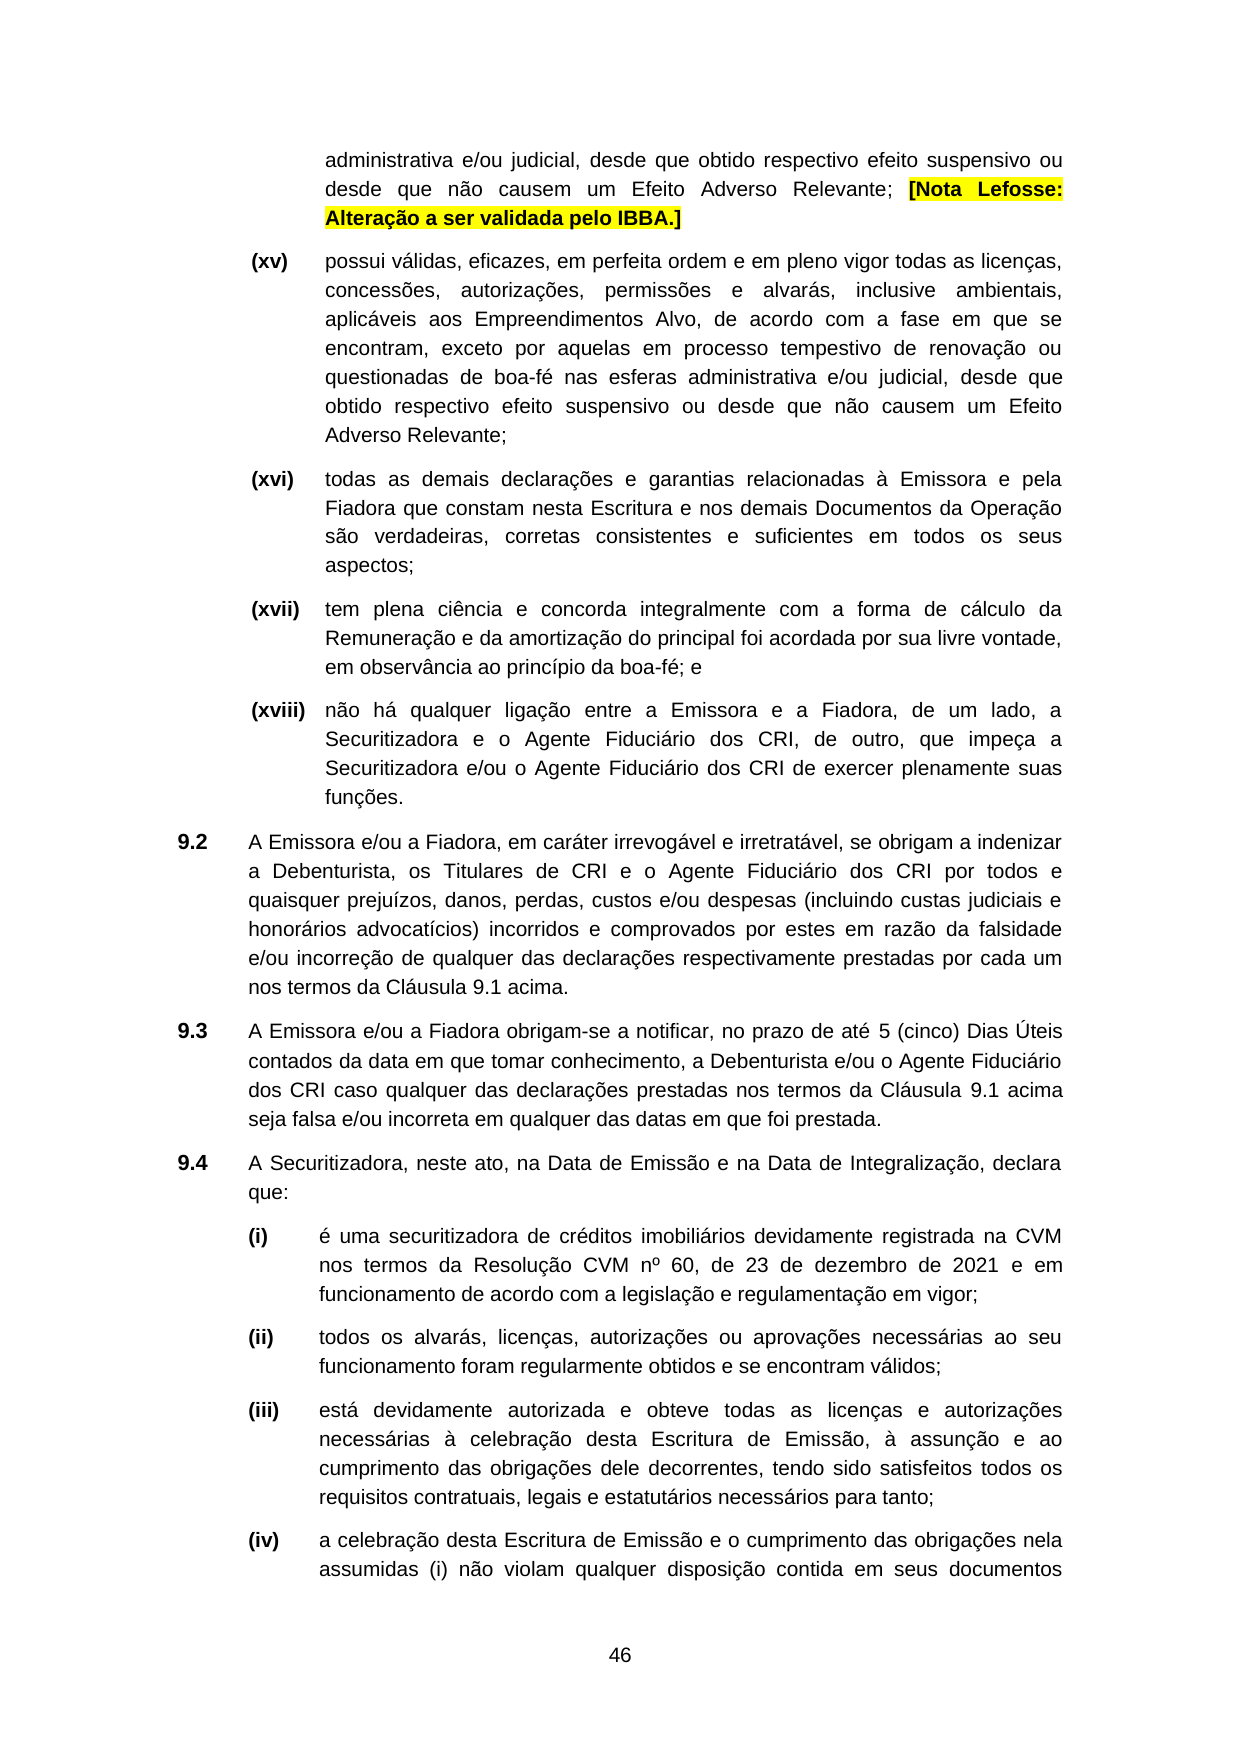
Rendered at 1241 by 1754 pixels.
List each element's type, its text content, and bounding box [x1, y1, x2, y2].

text está devidamente autorizada e obteve todas as licenças e autorizações necessárias à celebração desta Escritura de Emissão, à assunção e ao cumprimento das obrigações dele decorrentes, tendo sido satisfeitos todos os requisitos contratuais, legais e estatutários necessários para tanto; [248, 1398, 1063, 1508]
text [251, 148, 1063, 229]
text A Securitizadora, neste ato, na Data de Emissão e na Data de Integralização, declara que: [177, 1150, 1063, 1204]
text não há qualquer ligação entre a Emissora e a Fiadora, de um lado, a Securitizadora e o Agente Fiduciário dos CRI, de outro, que impeça a Securitizadora e/ou o Agente Fiduciário dos CRI de exercer plenamente suas funções. [251, 698, 1063, 809]
text A Emissora e/ou a Fiadora, em caráter irrevogável e irretratável, se obrigam a indenizar a Debenturista, os Titulares de CRI e o Agente Fiduciário dos CRI por todos e quaisquer prejuízos, danos, perdas, custos e/ou despesas (incluindo custas judiciais e honorários advocatícios) incorridos e comprovados por estes em razão da falsidade e/ou incorreção de qualquer das declarações respectivamente prestadas por cada um nos termos da Cláusula 9.1 acima. [177, 829, 1063, 999]
text todos os alvarás, licenças, autorizações ou aprovações necessárias ao seu funcionamento foram regularmente obtidos e se encontram válidos; [248, 1325, 1063, 1378]
text tem plena ciência e concorda integralmente com a forma de cálculo da Remuneração e da amortização do principal foi acordada por sua livre vontade, em observância ao princípio da boa-fé; e [251, 597, 1063, 679]
text A Emissora e/ou a Fiadora obrigam-se a notificar, no prazo de até 5 (cinco) Dias Úteis contados da data em que tomar conhecimento, a Debenturista e/ou o Agente Fiduciário dos CRI caso qualquer das declarações prestadas nos termos da Cláusula 9.1 acima seja falsa e/ou incorreta em qualquer das datas em que foi prestada. [177, 1018, 1063, 1130]
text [248, 1528, 1063, 1581]
text possui válidas, eficazes, em perfeita ordem e em pleno vigor todas as licenças, concessões, autorizações, permissões e alvarás, inclusive ambientais, aplicáveis aos Empreendimentos Alvo, de acordo com a fase em que se encontram, exceto por aquelas em processo tempestivo de renovação ou questionadas de boa-fé nas esferas administrativa e/ou judicial, desde que obtido respectivo efeito suspensivo ou desde que não causem um Efeito Adverso Relevante; [251, 249, 1063, 447]
text todas as demais declarações e garantias relacionadas à Emissora e pela Fiadora que constam nesta Escritura e nos demais Documentos da Operação são verdadeiras, corretas consistentes e suficientes em todos os seus aspectos; [251, 466, 1063, 577]
text é uma securitizadora de créditos imobiliários devidamente registrada na CVM nos termos da Resolução CVM nº 60, de 23 de dezembro de 2021 e em funcionamento de acordo com a legislação e regulamentação em vigor; [248, 1224, 1063, 1306]
